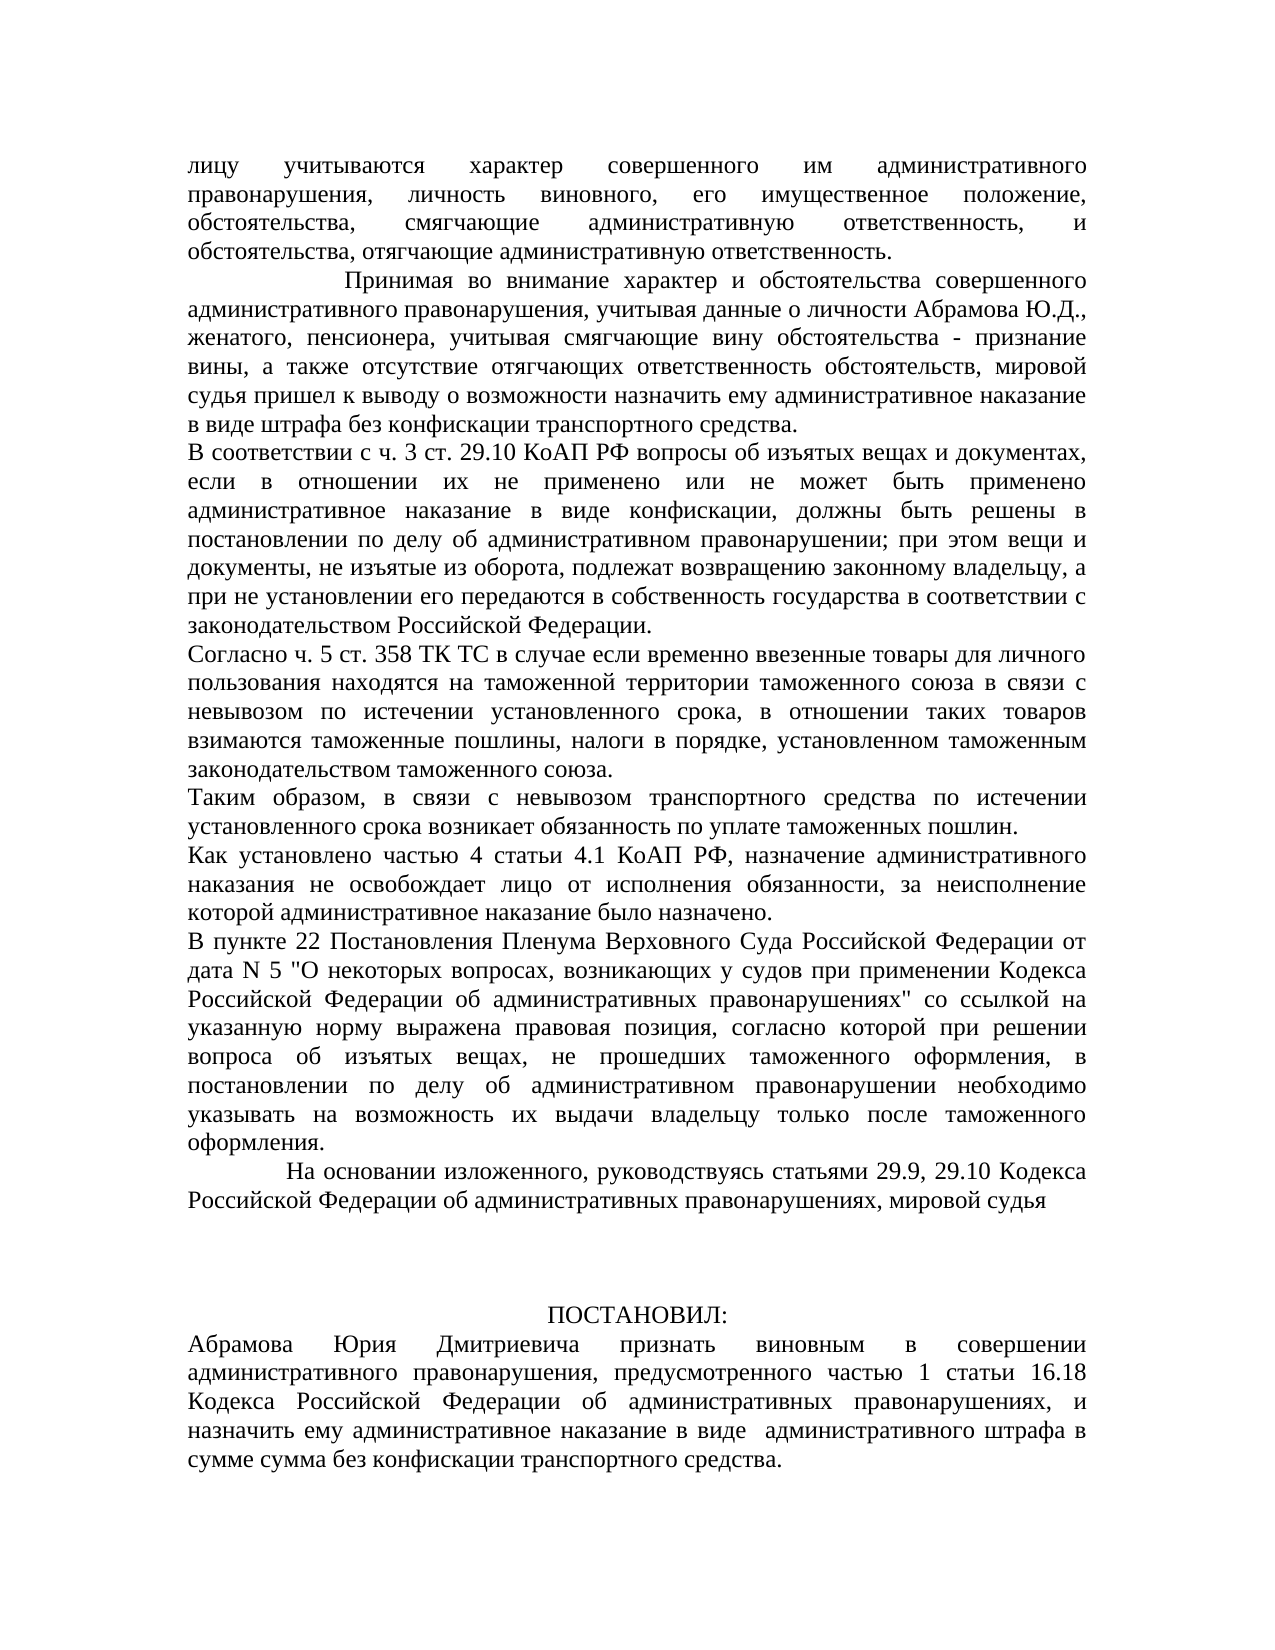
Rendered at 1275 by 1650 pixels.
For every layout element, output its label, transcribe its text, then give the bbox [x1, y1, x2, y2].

text В соответствии с ч. 3 ст. 29.10 КоАП РФ вопросы об изъятых вещах и документах, если в отношении их не применено или не может быть применено административное наказание в виде конфискации, должны быть решены в постановлении по делу об административном правонарушении; при этом вещи и документы, не изъятые из оборота, подлежат возвращению законному владельцу, а при не установлении его передаются в собственность государства в соответствии с законодательством Российской Федерации. [187, 437, 1087, 639]
text ПОСТАНОВИЛ: [187, 1300, 1087, 1329]
text Как установлено частью 4 статьи 4.1 КоАП РФ, назначение административного наказания не освобождает лицо от исполнения обязанности, за неисполнение которой административное наказание было назначено. [187, 840, 1087, 926]
text Таким образом, в связи с невывозом транспортного средства по истечении установленного срока возникает обязанность по уплате таможенных пошлин. [187, 782, 1087, 840]
text В пункте 22 Постановления Пленума Верховного Суда Российской Федерации от дата N 5 "О некоторых вопросах, возникающих у судов при применении Кодекса Российской Федерации об административных правонарушениях" со ссылкой на указанную норму выражена правовая позиция, согласно которой при решении вопроса об изъятых вещах, не прошедших таможенного оформления, в постановлении по делу об административном правонарушении необходимо указывать на возможность их выдачи владельцу только после таможенного оформления. [187, 926, 1087, 1156]
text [187, 150, 1087, 265]
text Принимая во внимание характер и обстоятельства совершенного административного правонарушения, учитывая данные о личности Абрамова Ю.Д., женатого, пенсионера, учитывая смягчающие вину обстоятельства - признание вины, а также отсутствие отягчающих ответственность обстоятельств, мировой судья пришел к выводу о возможности назначить ему административное наказание в виде штрафа без конфискации транспортного средства. [187, 265, 1087, 437]
text На основании изложенного, руководствуясь статьями 29.9, 29.10 Кодекса Российской Федерации об административных правонарушениях, мировой судья [187, 1156, 1087, 1214]
text Согласно ч. 5 ст. 358 ТК ТС в случае если временно ввезенные товары для личного пользования находятся на таможенной территории таможенного союза в связи с невывозом по истечении установленного срока, в отношении таких товаров взимаются таможенные пошлины, налоги в порядке, установленном таможенным законодательством таможенного союза. [187, 639, 1087, 782]
text Абрамова Юрия Дмитриевича признать виновным в совершении административного правонарушения, предусмотренного частью 1 статьи 16.18 Кодекса Российской Федерации об административных правонарушениях, и назначить ему административное наказание в виде административного штрафа в сумме сумма без конфискации транспортного средства. [187, 1329, 1087, 1472]
